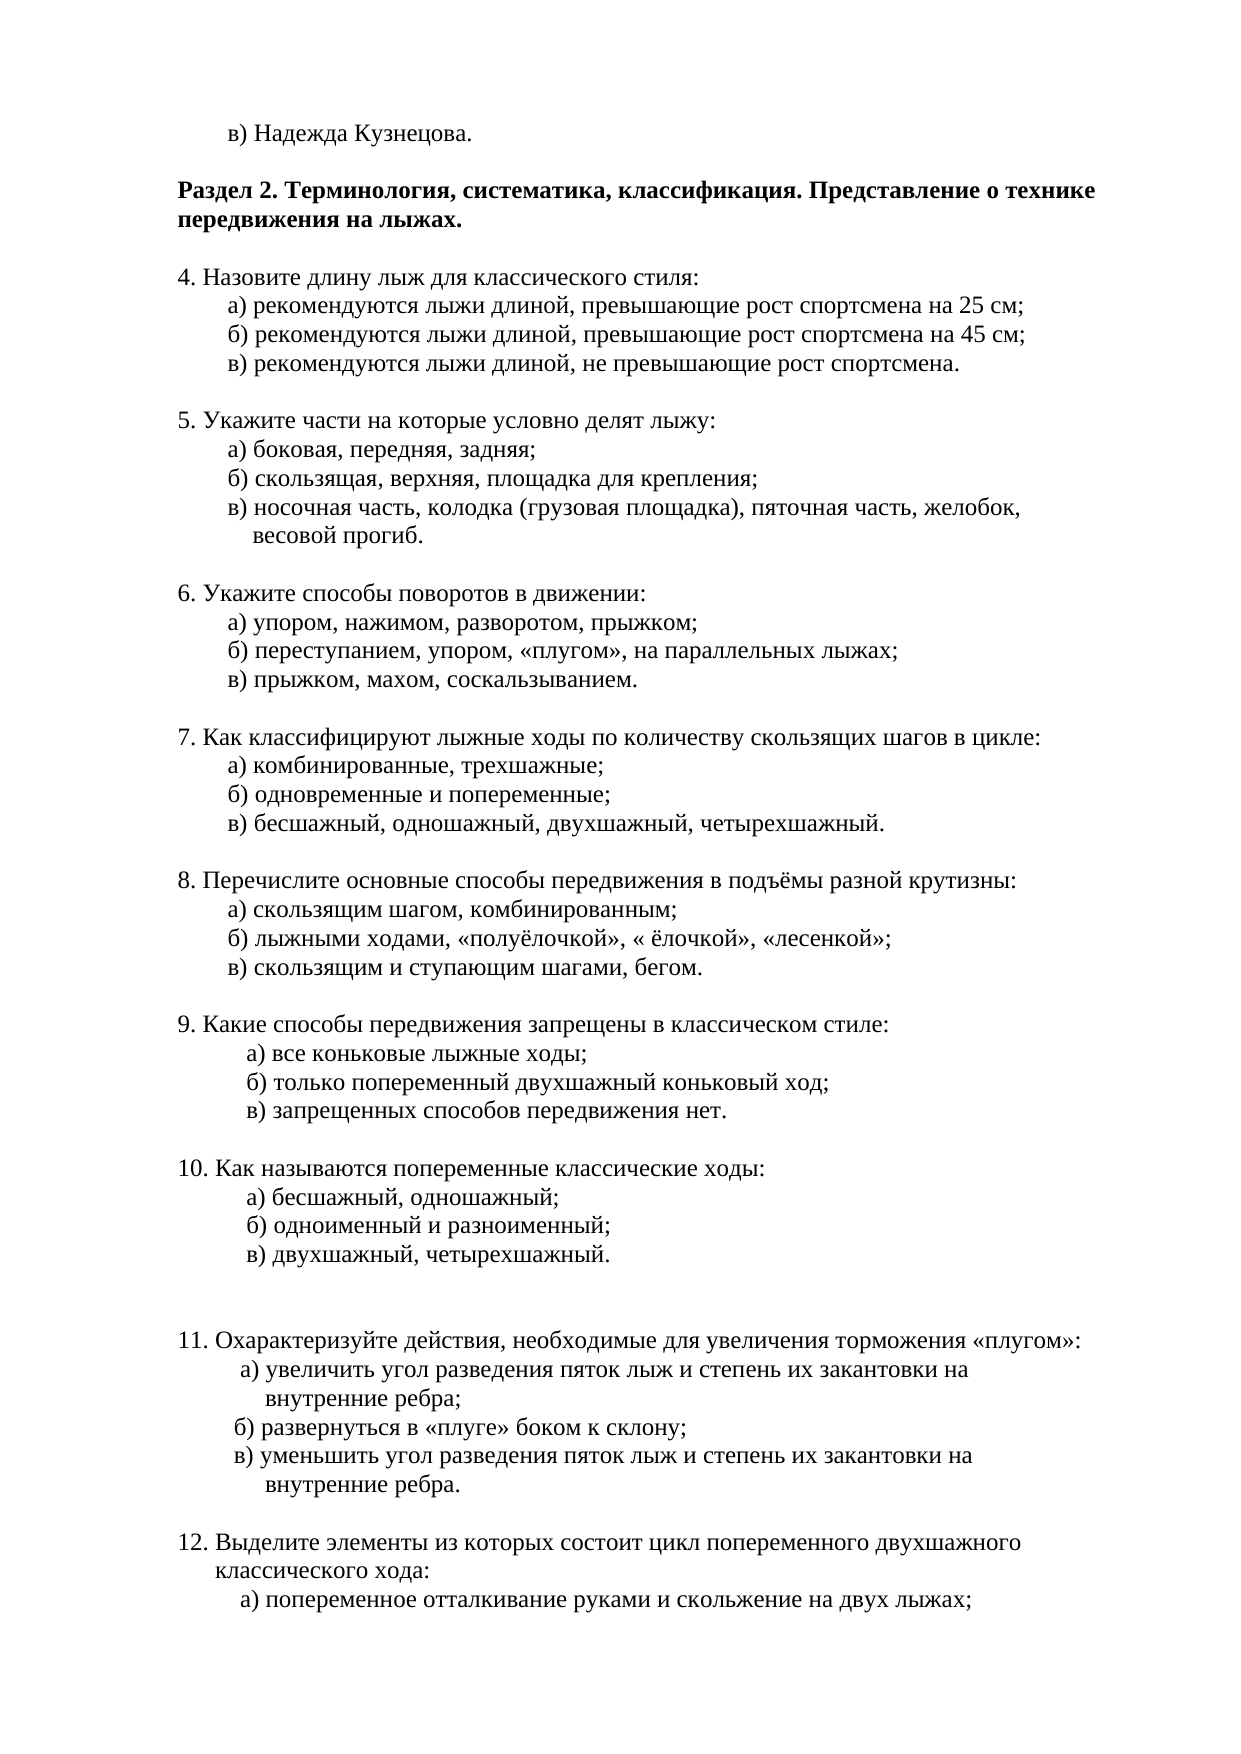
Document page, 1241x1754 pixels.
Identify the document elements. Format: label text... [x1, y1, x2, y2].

text внутренние ребра; [177, 1383, 1152, 1412]
text 12. Выделите элементы из которых состоит цикл попеременного двухшажного [177, 1527, 1152, 1556]
text 4. Назовите длину лыж для классического стиля: [177, 262, 1152, 291]
text в) запрещенных способов передвижения нет. [177, 1096, 1152, 1124]
text в) двухшажный, четырехшажный. [177, 1239, 1152, 1268]
text в) носочная часть, колодка (грузовая площадка), пяточная часть, желобок, [177, 492, 1152, 521]
text 6. Укажите способы поворотов в движении: [177, 578, 1152, 607]
text а) бесшажный, одношажный; [177, 1182, 1152, 1211]
text а) увеличить угол разведения пяток лыж и степень их закантовки на [177, 1354, 1152, 1383]
text а) рекомендуются лыжи длиной, превышающие рост спортсмена на 25 см; [177, 291, 1152, 319]
text а) все коньковые лыжные ходы; [177, 1038, 1152, 1067]
text 5. Укажите части на которые условно делят лыжу: [177, 406, 1152, 434]
text 10. Как называются попеременные классические ходы: [177, 1153, 1152, 1182]
text б) одноименный и разноименный; [177, 1211, 1152, 1239]
text 11. Охарактеризуйте действия, необходимые для увеличения торможения «плугом»: [177, 1326, 1152, 1354]
text б) рекомендуются лыжи длиной, превышающие рост спортсмена на 45 см; [177, 319, 1152, 348]
text б) только попеременный двухшажный коньковый ход; [177, 1067, 1152, 1096]
text в) бесшажный, одношажный, двухшажный, четырехшажный. [177, 808, 1152, 837]
text в) прыжком, махом, соскальзыванием. [177, 664, 1152, 693]
text б) переступанием, упором, «плугом», на параллельных лыжах; [177, 636, 1152, 664]
text б) лыжными ходами, «полуёлочкой», « ёлочкой», «лесенкой»; [177, 923, 1152, 952]
text б) скользящая, верхняя, площадка для крепления; [177, 463, 1152, 492]
text классического хода: [177, 1556, 1152, 1584]
text внутренние ребра. [177, 1469, 1152, 1498]
text б) одновременные и попеременные; [177, 779, 1152, 808]
text весовой прогиб. [177, 521, 1152, 549]
text 7. Как классифицируют лыжные ходы по количеству скользящих шагов в цикле: [177, 722, 1152, 751]
text 8. Перечислите основные способы передвижения в подъёмы разной крутизны: [177, 866, 1152, 894]
text б) развернуться в «плуге» боком к склону; [177, 1412, 1152, 1441]
text в) Надежда Кузнецова. [177, 118, 1152, 147]
text а) боковая, передняя, задняя; [177, 434, 1152, 463]
text 9. Какие способы передвижения запрещены в классическом стиле: [177, 1009, 1152, 1038]
text в) скользящим и ступающим шагами, бегом. [177, 952, 1152, 981]
text а) попеременное отталкивание руками и скольжение на двух лыжах; [177, 1584, 1152, 1613]
text в) рекомендуются лыжи длиной, не превышающие рост спортсмена. [177, 348, 1152, 377]
text в) уменьшить угол разведения пяток лыж и степень их закантовки на [177, 1441, 1152, 1469]
text а) скользящим шагом, комбинированным; [177, 894, 1152, 923]
text Раздел 2. Терминология, систематика, классификация. Представление о технике передвижения на лыжах. [177, 176, 1152, 233]
text а) комбинированные, трехшажные; [177, 751, 1152, 779]
text а) упором, нажимом, разворотом, прыжком; [177, 607, 1152, 636]
